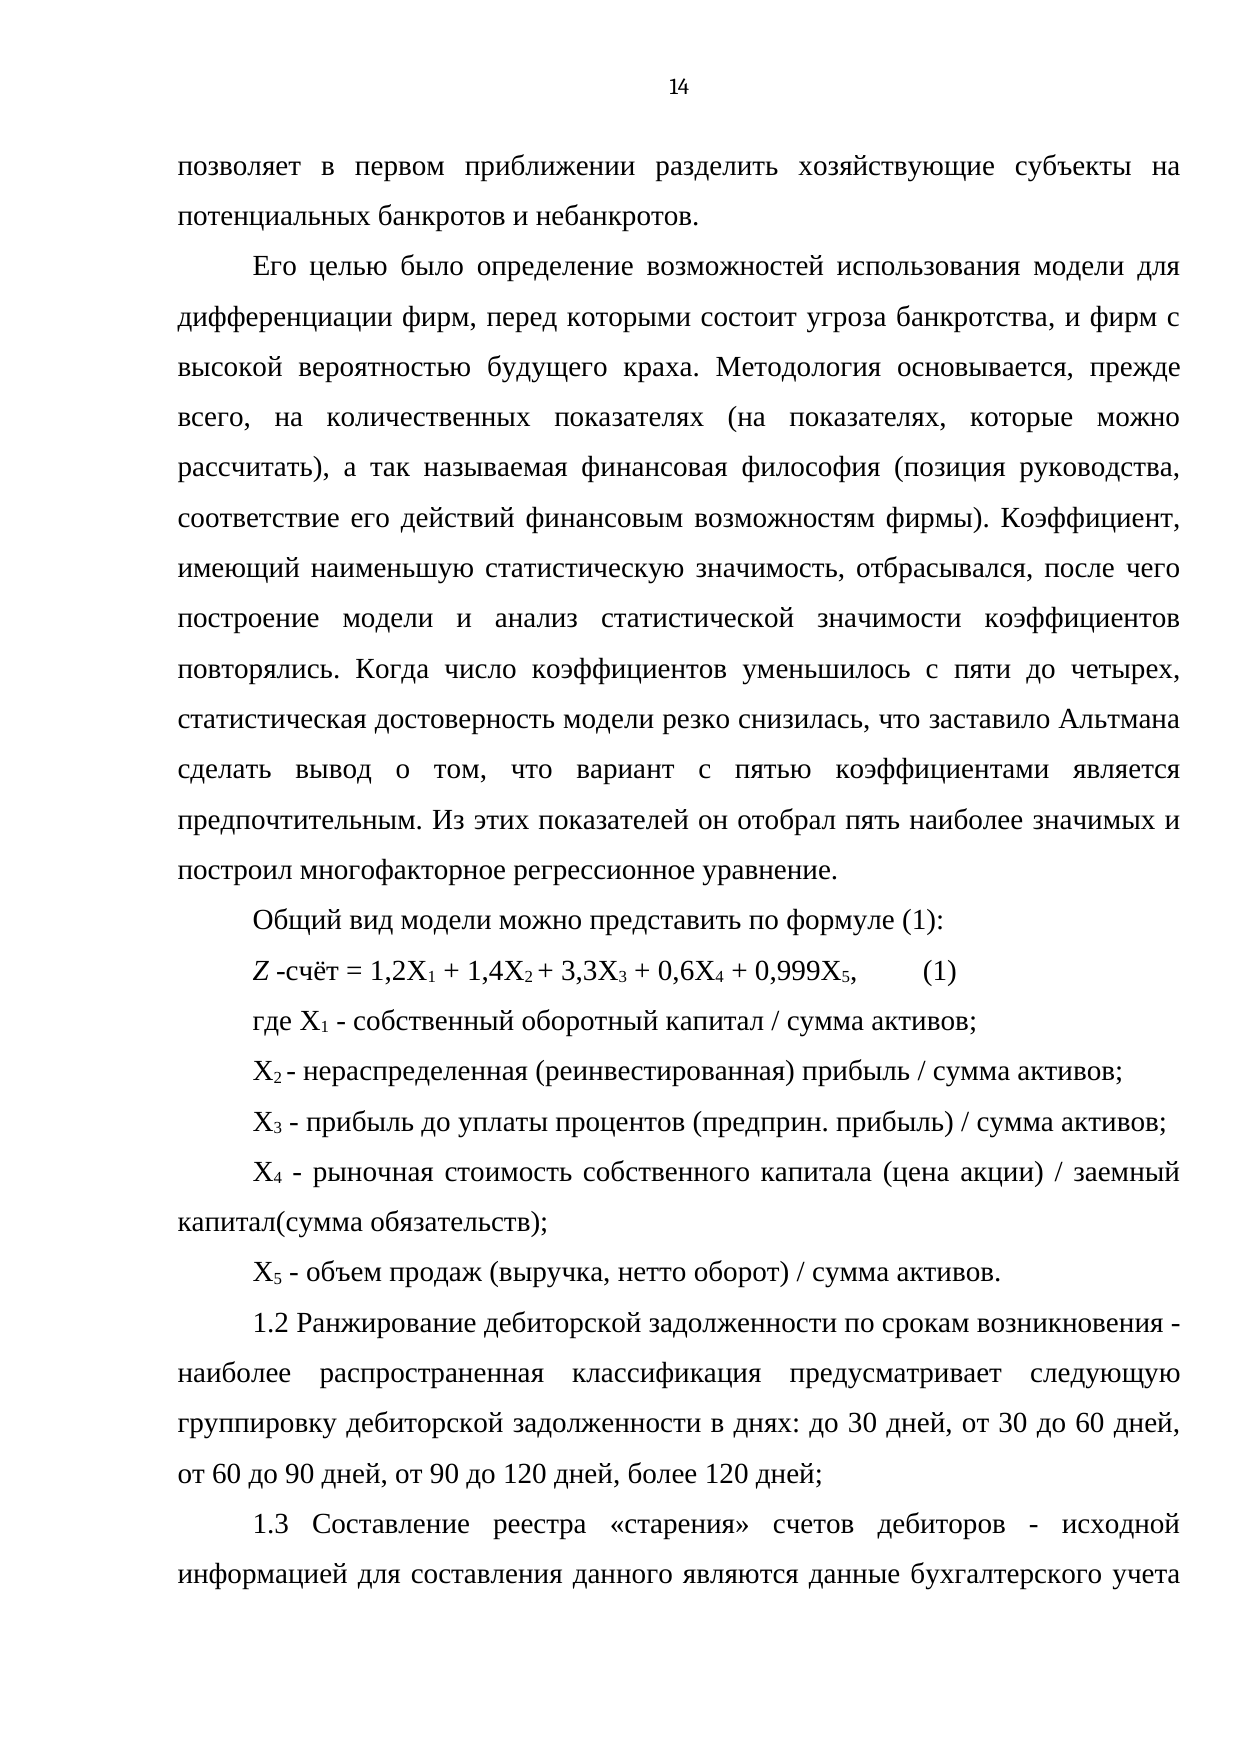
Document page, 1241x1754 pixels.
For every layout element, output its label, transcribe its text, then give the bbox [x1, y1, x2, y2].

text где X1 - собственный оборотный капитал / сумма активов; [177, 1003, 1181, 1037]
text 1.2 Ранжирование дебиторской задолженности по срокам возникновения - наиболее распространенная классификация предусматривает следующую группировку дебиторской задолженности в днях: до 30 дней, от 30 до 60 дней, от 60 до 90 дней, от 90 до 120 дней, более 120 дней; [177, 1305, 1181, 1489]
text Его целью было определение возможностей использования модели для дифференциации фирм, перед которыми состоит угроза банкротства, и фирм с высокой вероятностью будущего краха. Методология основывается, прежде всего, на количественных показателях (на показателях, которые можно рассчитать), а так называемая финансовая философия (позиция руководства, соответствие его действий финансовым возможностям фирмы). Коэффициент, имеющий наименьшую статистическую значимость, отбрасывался, после чего построение модели и анализ статистической значимости коэффициентов повторялись. Когда число коэффициентов уменьшилось с пяти до четырех, статистическая достоверность модели резко снизилась, что заставило Альтмана сделать вывод о том, что вариант с пятью коэффициентами является предпочтительным. Из этих показателей он отобрал пять наиболее значимых и построил многофакторное регрессионное уравнение. [177, 248, 1181, 886]
text Общий вид модели можно представить по формуле (1): [177, 902, 1181, 936]
text Z -счёт = 1,2X1 + 1,4X2 + 3,3X3 + 0,6X4 + 0,999X5, (1) [177, 953, 1181, 986]
text X2 - нераспределенная (реинвестированная) прибыль / сумма активов; [177, 1053, 1181, 1087]
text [177, 1506, 1181, 1590]
text X3 - прибыль до уплаты процентов (предприн. прибыль) / сумма активов; [177, 1104, 1181, 1137]
text X5 - объем продаж (выручка, нетто оборот) / сумма активов. [177, 1254, 1181, 1288]
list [177, 148, 1181, 232]
text X4 - рыночная стоимость собственного капитала (цена акции) / заемный капитал(сумма обязательств); [177, 1154, 1181, 1238]
